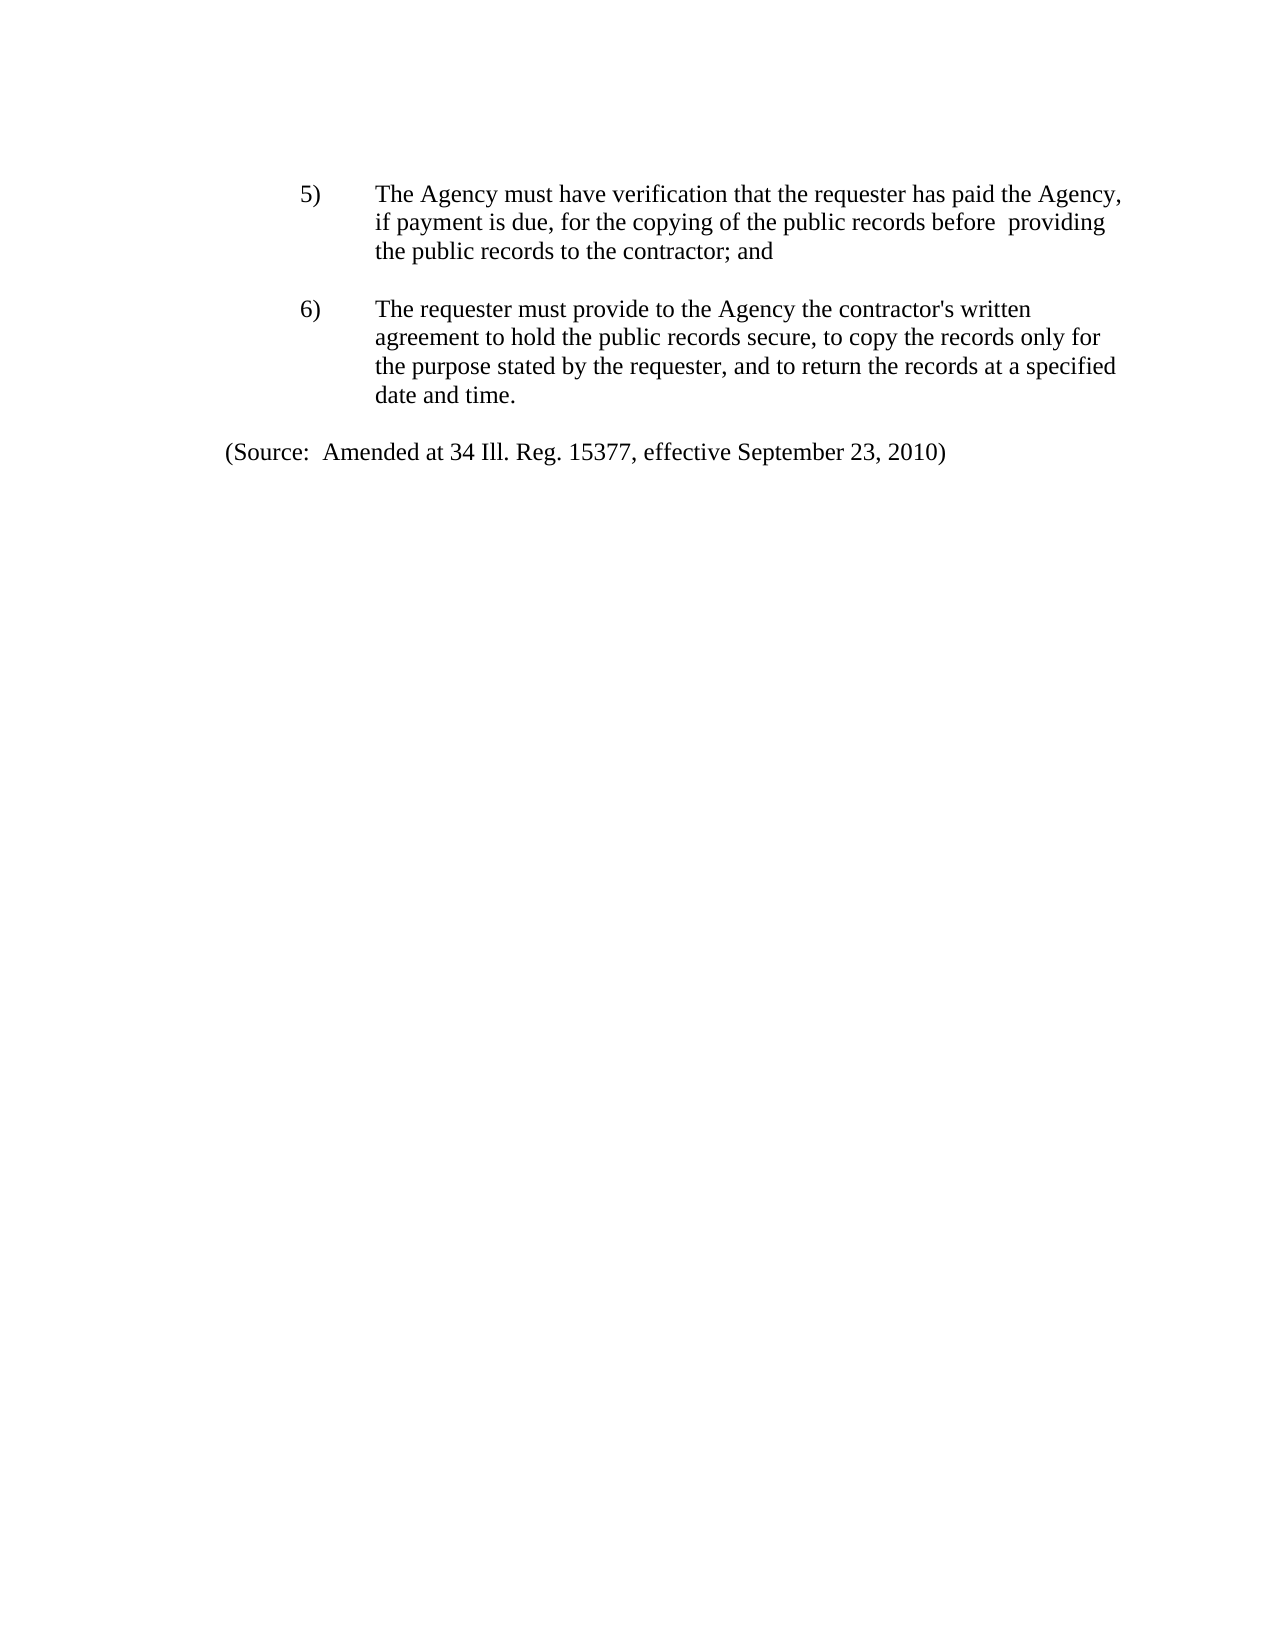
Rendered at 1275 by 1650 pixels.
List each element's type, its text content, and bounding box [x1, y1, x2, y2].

text (Source: Amended at 34 Ill. Reg. 15377, effective September 23, 2010) [225, 437, 1125, 466]
text 5) The Agency must have verification that the requester has paid the Agency, if payment is due, for the copying of the public records before providing the public records to the contractor; and [300, 179, 1125, 265]
text 6) The requester must provide to the Agency the contractor's written agreement to hold the public records secure, to copy the records only for the purpose stated by the requester, and to return the records at a specified date and time. [300, 294, 1125, 409]
